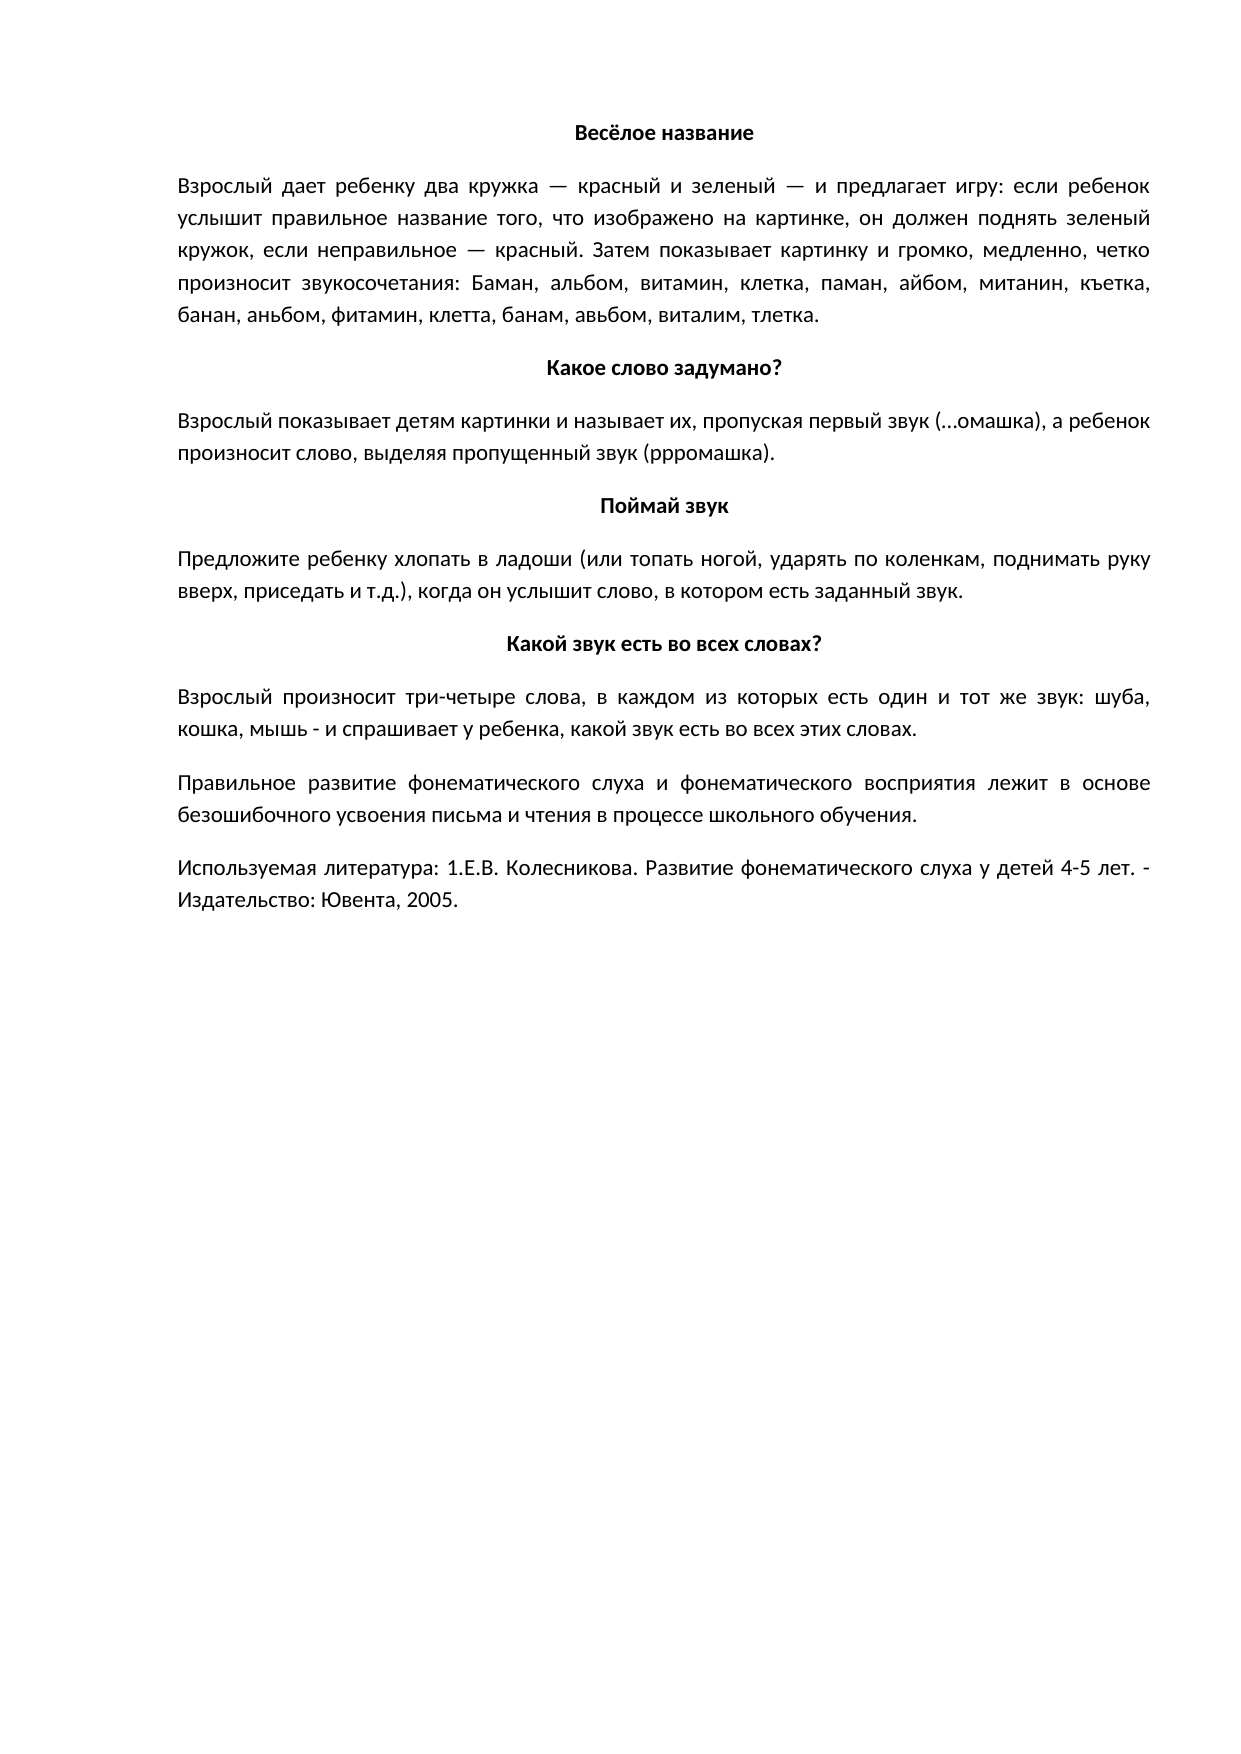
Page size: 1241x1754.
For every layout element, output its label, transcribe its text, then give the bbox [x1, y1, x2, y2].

text Взрослый показывает детям картинки и называет их, пропуская первый звук (…омашка), а ребенок произносит слово, выделяя пропущенный звук (ррромашка). [177, 406, 1152, 466]
text Предложите ребенку хлопать в ладоши (или топать ногой, ударять по коленкам, поднимать руку вверх, приседать и т.д.), когда он услышит слово, в котором есть заданный звук. [177, 544, 1152, 604]
text Используемая литература: 1.Е.В. Колесникова. Развитие фонематического слуха у детей 4-5 лет. - Издательство: Ювента, 2005. [177, 853, 1152, 913]
text Весёлое название [177, 118, 1152, 146]
text Взрослый дает ребенку два кружка — красный и зеленый — и предлагает игру: если ребенок услышит правильное название того, что изображено на картинке, он должен поднять зеленый кружок, если неправильное — красный. Затем показывает картинку и громко, медленно, четко произносит звукосочетания: Баман, альбом, витамин, клетка, паман, айбом, митанин, къетка, банан, аньбом, фитамин, клетта, банам, авьбом, виталим, тлетка. [177, 171, 1152, 328]
text Взрослый произносит три-четыре слова, в каждом из которых есть один и тот же звук: шуба, кошка, мышь - и спрашивает у ребенка, какой звук есть во всех этих словах. [177, 682, 1152, 743]
text Какое слово задумано? [177, 353, 1152, 381]
text Поймай звук [177, 491, 1152, 519]
text Правильное развитие фонематического слуха и фонематического восприятия лежит в основе безошибочного усвоения письма и чтения в процессе школьного обучения. [177, 768, 1152, 828]
text Какой звук есть во всех словах? [177, 629, 1152, 657]
